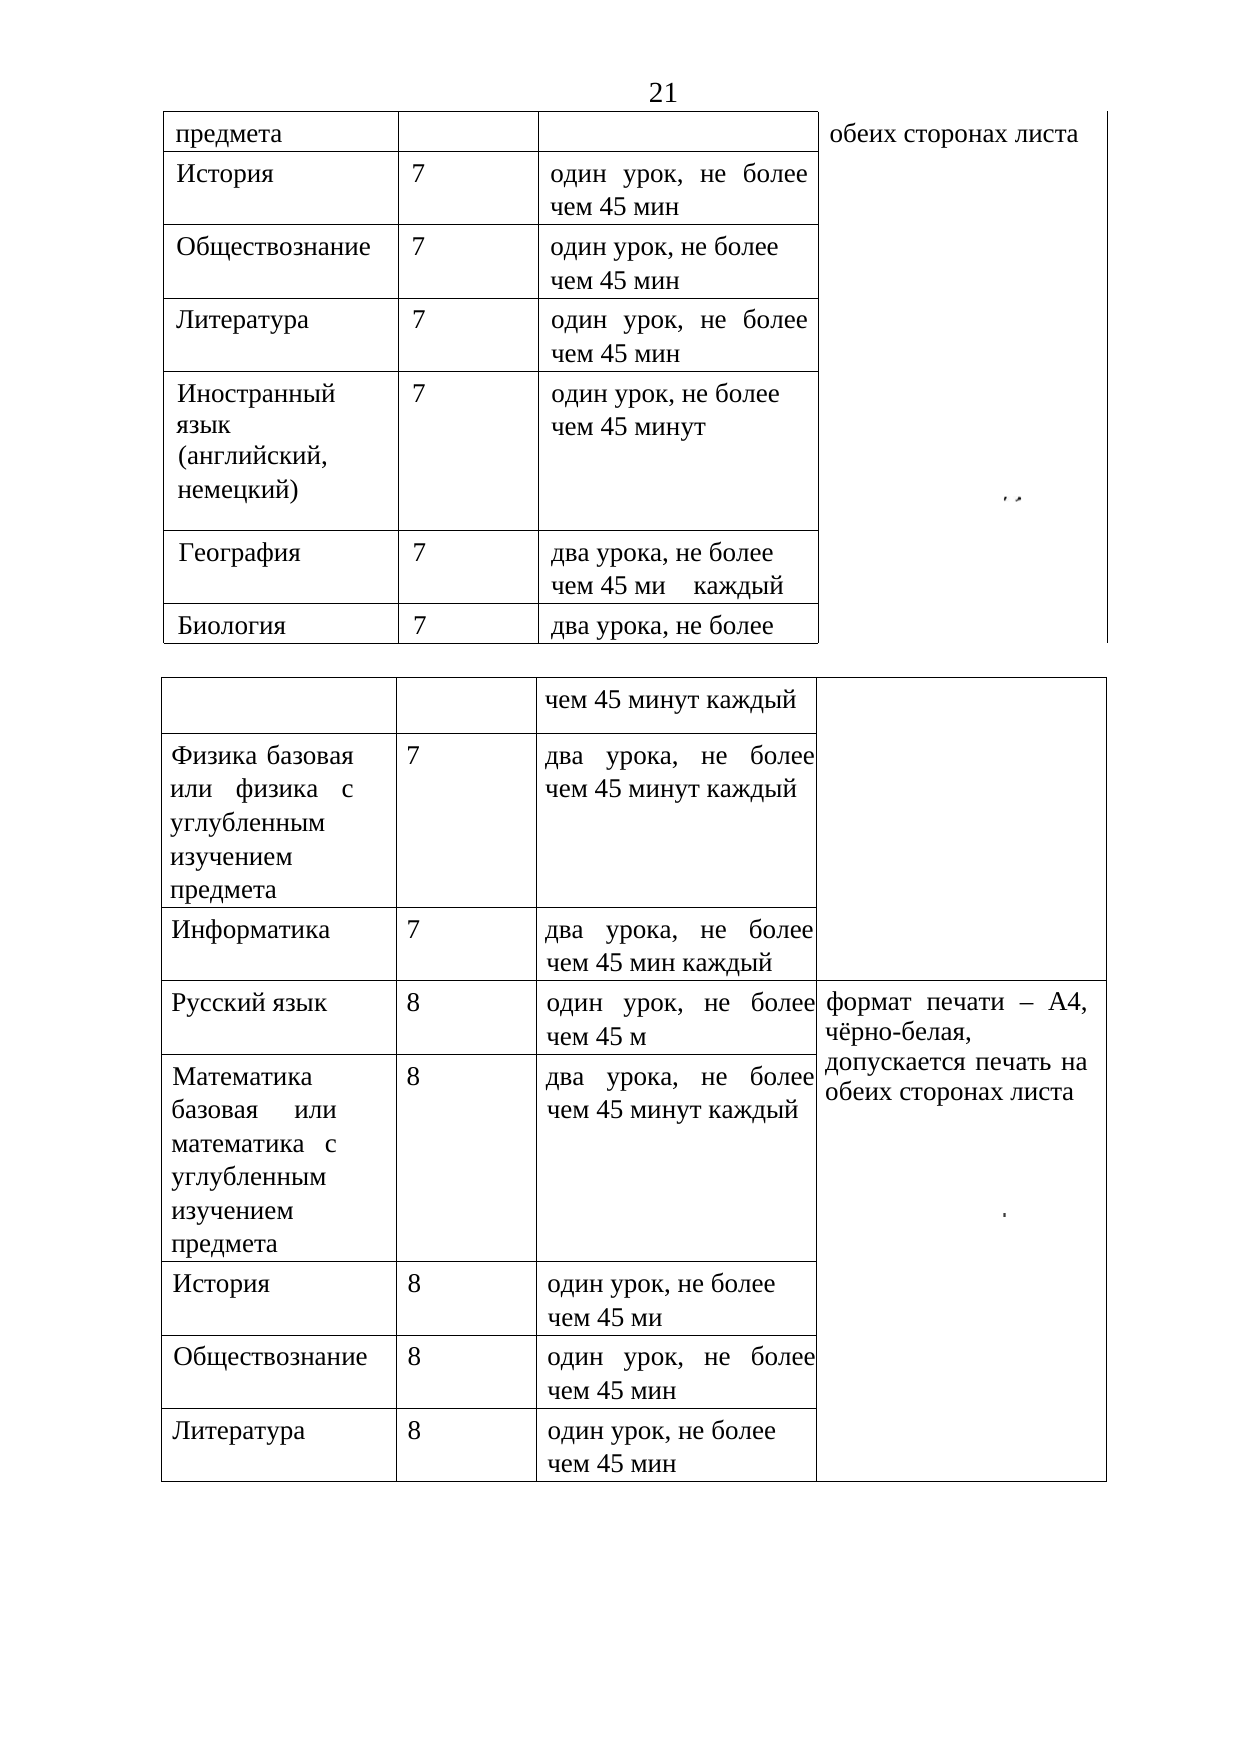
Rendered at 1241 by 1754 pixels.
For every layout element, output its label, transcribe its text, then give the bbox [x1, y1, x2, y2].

table_cell Русский язык [162, 981, 396, 1054]
table_cell Обществознание [164, 225, 398, 298]
table_header [162, 678, 396, 733]
table_cell 7 [397, 734, 536, 907]
table_cell География [164, 531, 398, 603]
table_cell Информатика [162, 908, 396, 980]
table_cell История [162, 1262, 396, 1334]
table_header [397, 678, 536, 733]
table_cell 7 [399, 225, 538, 298]
table_cell два урока, не более [539, 604, 818, 643]
table_cell Математика базовая или математика с углубленным изучением предмета [162, 1055, 396, 1261]
table_cell 7 [399, 152, 538, 224]
table_cell формат печати – А4, чёрно-белая, допускается печать на обеих сторонах листа [817, 981, 1106, 1481]
table_cell 7 [397, 908, 536, 980]
table_cell один урок, не более чем 45 мин [539, 152, 818, 224]
table_cell Обществознание [162, 1336, 396, 1408]
table_cell 8 [397, 1409, 536, 1481]
table_cell История [164, 152, 398, 224]
table_cell один урок, не более чем 45 минут [539, 372, 818, 529]
table_cell один урок, не более чем 45 мин [537, 1409, 816, 1481]
table_header чем 45 минут каждый [537, 678, 816, 733]
table_cell 7 [399, 604, 538, 643]
table_cell один урок, не более чем 45 м [537, 981, 816, 1054]
table_cell два урока, не более чем 45 минут каждый [537, 734, 816, 907]
table_cell один урок, не более чем 45 мин [539, 299, 818, 371]
table_cell 8 [397, 1336, 536, 1408]
table_cell Иностранный язык (английский, немецкий) [164, 372, 398, 529]
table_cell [164, 112, 398, 151]
table_cell Литература [164, 299, 398, 371]
table_cell один урок, не более чем 45 мин [537, 1336, 816, 1408]
table_cell один урок, не более чем 45 ми [537, 1262, 816, 1334]
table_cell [539, 112, 818, 151]
table_cell Литература [162, 1409, 396, 1481]
table_header [817, 678, 1106, 980]
picture [1003, 496, 1022, 502]
table_cell Биология [164, 604, 398, 643]
table_cell Физика базовая или физика с углубленным изучением предмета [162, 734, 396, 907]
table_cell 8 [397, 981, 536, 1054]
table_cell 7 [399, 531, 538, 603]
table_cell 7 [399, 112, 538, 151]
table_cell два урока, не более чем 45 мин каждый [537, 908, 816, 980]
table_cell 7 [399, 372, 538, 529]
table_cell 8 [397, 1055, 536, 1261]
table_cell 8 [397, 1262, 536, 1334]
table_cell 7 [399, 299, 538, 371]
table_cell два урока, не более чем 45 минут каждый [537, 1055, 816, 1261]
table_cell один урок, не более чем 45 мин [539, 225, 818, 298]
table_cell два урока, не более чем 45 ми каждый [539, 531, 818, 603]
